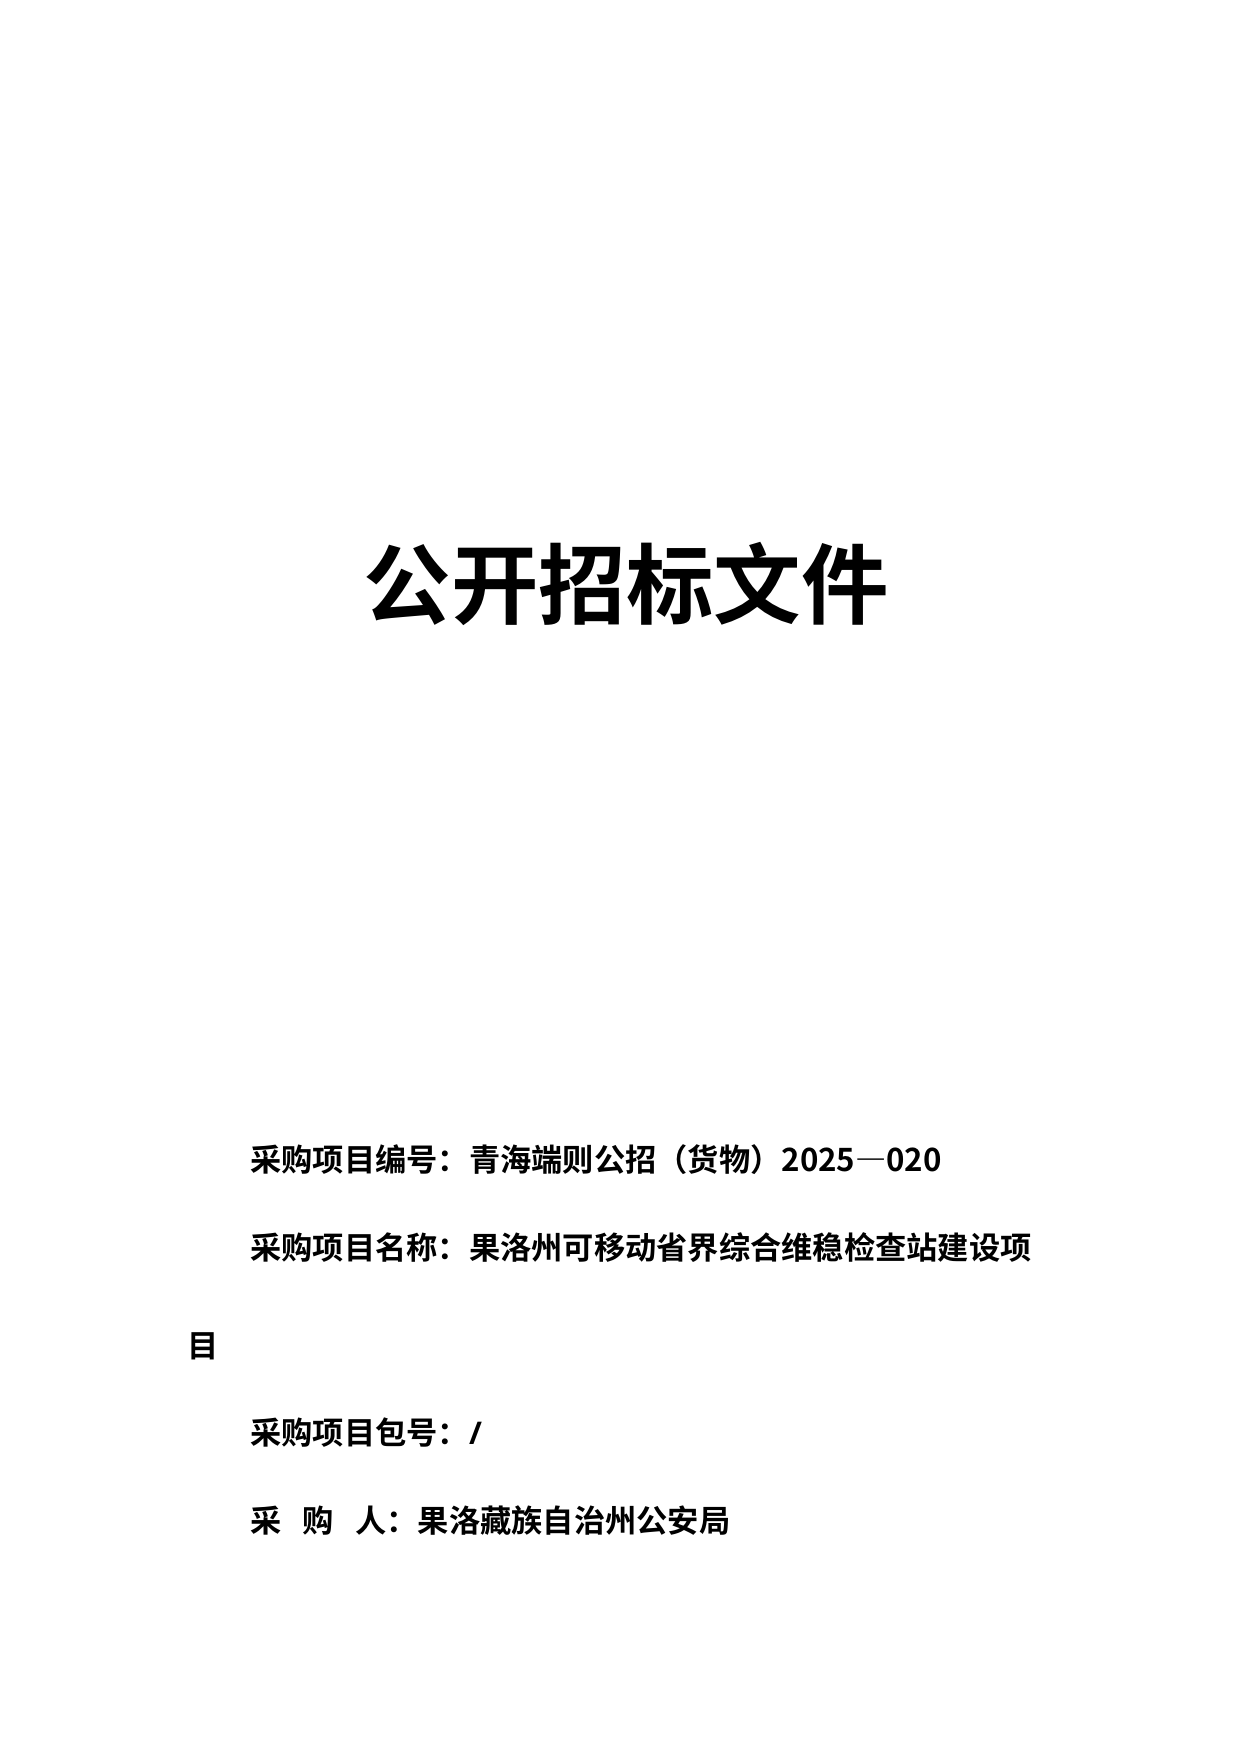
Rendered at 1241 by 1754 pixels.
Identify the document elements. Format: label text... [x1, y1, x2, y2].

text 采购项目编号：青海端则公招（货物）2025—020 [187, 1126, 1053, 1191]
text 采购项目包号：/ [187, 1398, 1053, 1463]
text 公开招标文件 [187, 514, 1053, 644]
text 采购项目名称：果洛州可移动省界综合维稳检查站建设项目 [187, 1213, 1053, 1376]
text 采 购 人：果洛藏族自治州公安局 [187, 1486, 1053, 1551]
